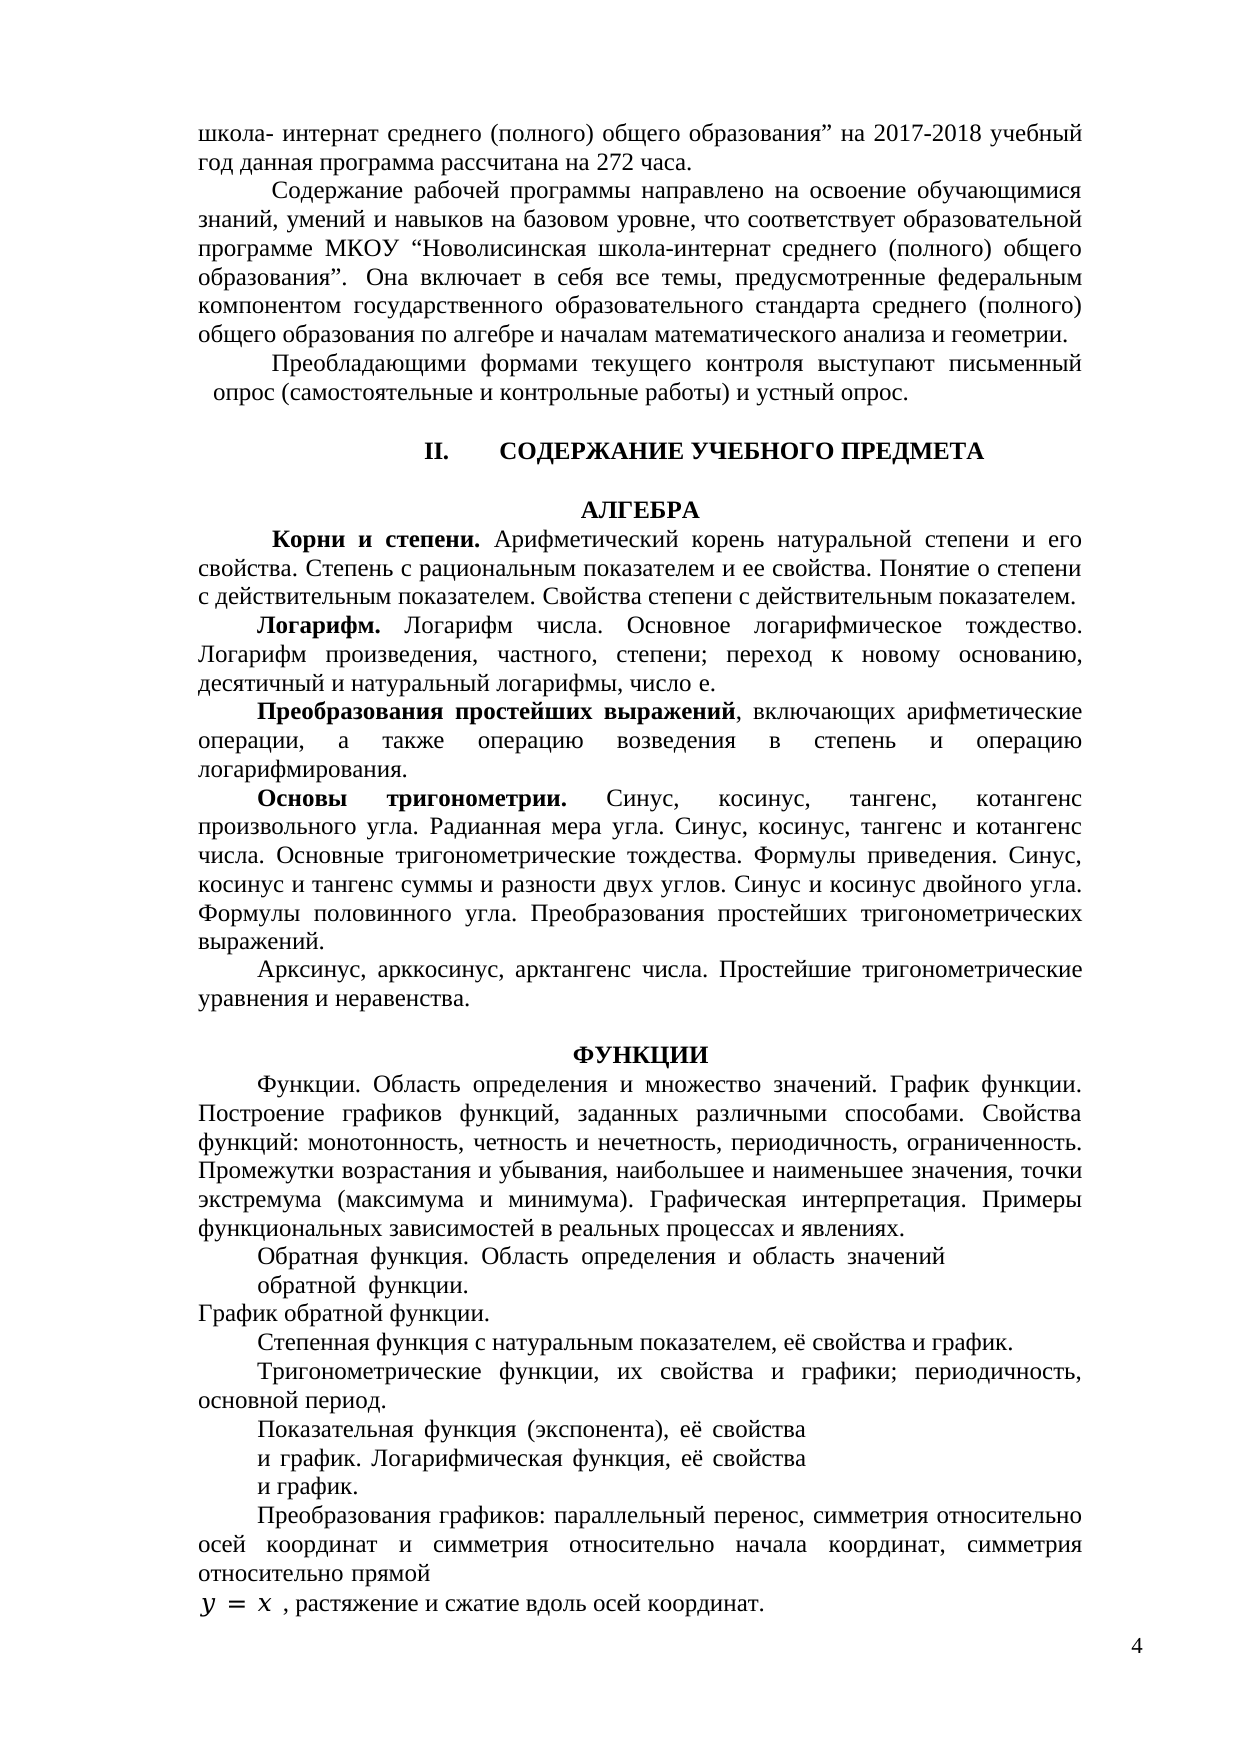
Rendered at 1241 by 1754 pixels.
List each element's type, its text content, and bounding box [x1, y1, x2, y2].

text обратной функции. [257, 1270, 1152, 1299]
text Преобладающими формами текущего контроля выступают письменный опрос (самостоятельные и контрольные работы) и устный опрос. [213, 348, 1082, 406]
text 𝑦 = 𝑥 , растяжение и сжатие вдоль осей координат. [198, 1586, 1152, 1617]
subtitle СОДЕРЖАНИЕ УЧЕБНОГО ПРЕДМЕТА [424, 436, 1152, 465]
text Показательная функция (экспонента), её свойства и график. Логарифмическая функция, её свойства и график. [257, 1414, 806, 1500]
text Функции. Область определения и множество значений. График функции. Построение графиков функций, заданных различными способами. Свойства функций: монотонность, четность и нечетность, периодичность, ограниченность. Промежутки возрастания и убывания, наибольшее и наименьшее значения, точки экстремума (максимума и минимума). Графическая интерпретация. Примеры функциональных зависимостей в реальных процессах и явлениях. [198, 1069, 1082, 1242]
text Преобразования простейших выражений, включающих арифметические операции, а также операцию возведения в степень и операцию логарифмирования. [198, 696, 1082, 783]
text Содержание рабочей программы направлено на освоение обучающимися знаний, умений и навыков на базовом уровне, что соответствует образовательной программе МКОУ “Новолисинская школа-интернат среднего (полного) общего образования”. Она включает в себя все темы, предусмотренные федеральным компонентом государственного образовательного стандарта среднего (полного) общего образования по алгебре и началам математического анализа и геометрии. [198, 176, 1082, 348]
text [198, 118, 1083, 176]
text График обратной функции. [198, 1299, 1152, 1328]
text Логарифм. Логарифм числа. Основное логарифмическое тождество. Логарифм произведения, частного, степени; переход к новому основанию, десятичный и натуральный логарифмы, число е. [198, 610, 1083, 696]
text АЛГЕБРА [208, 496, 1072, 524]
text Арксинус, арккосинус, арктангенс числа. Простейшие тригонометрические уравнения и неравенства. [198, 955, 1083, 1011]
text Степенная функция с натуральным показателем, её свойства и график. [257, 1328, 1152, 1356]
text Преобразования графиков: параллельный перенос, симметрия относительно осей координат и симметрия относительно начала координат, симметрия относительно прямой [198, 1500, 1082, 1586]
text Основы тригонометрии. Синус, косинус, тангенс, котангенс произвольного угла. Радианная мера угла. Синус, косинус, тангенс и котангенс числа. Основные тригонометрические тождества. Формулы приведения. Синус, косинус и тангенс суммы и разности двух углов. Синус и косинус двойного угла. Формулы половинного угла. Преобразования простейших тригонометрических выражений. [198, 783, 1082, 955]
text Обратная функция. Область определения и область значений [257, 1242, 1152, 1270]
subtitle ФУНКЦИИ [281, 1041, 1000, 1069]
text Корни и степени. Арифметический корень натуральной степени и его свойства. Степень с рациональным показателем и ее свойства. Понятие о степени с действительным показателем. Свойства степени с действительным показателем. [198, 524, 1083, 610]
text Тригонометрические функции, их свойства и графики; периодичность, основной период. [198, 1356, 1082, 1414]
